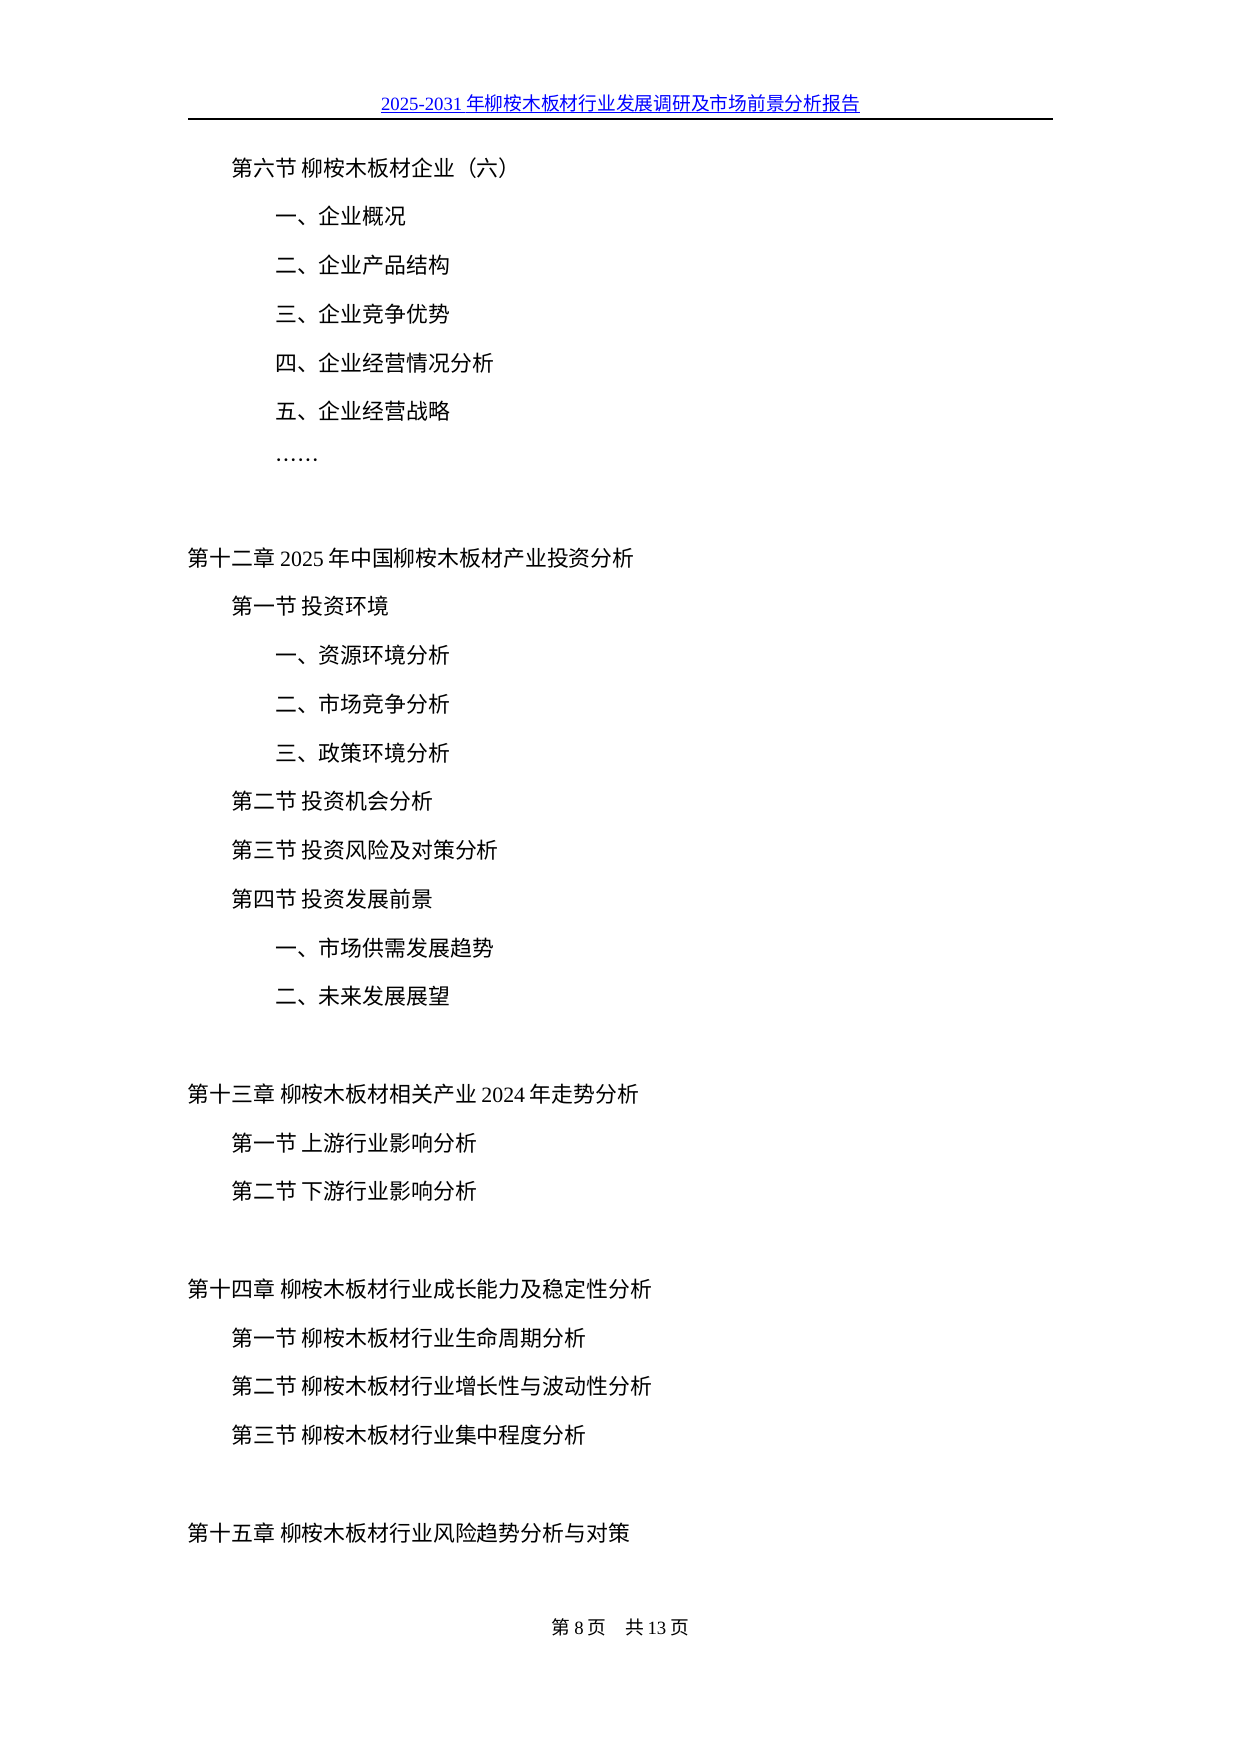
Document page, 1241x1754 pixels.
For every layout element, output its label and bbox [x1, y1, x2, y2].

text [187, 150, 1053, 1548]
